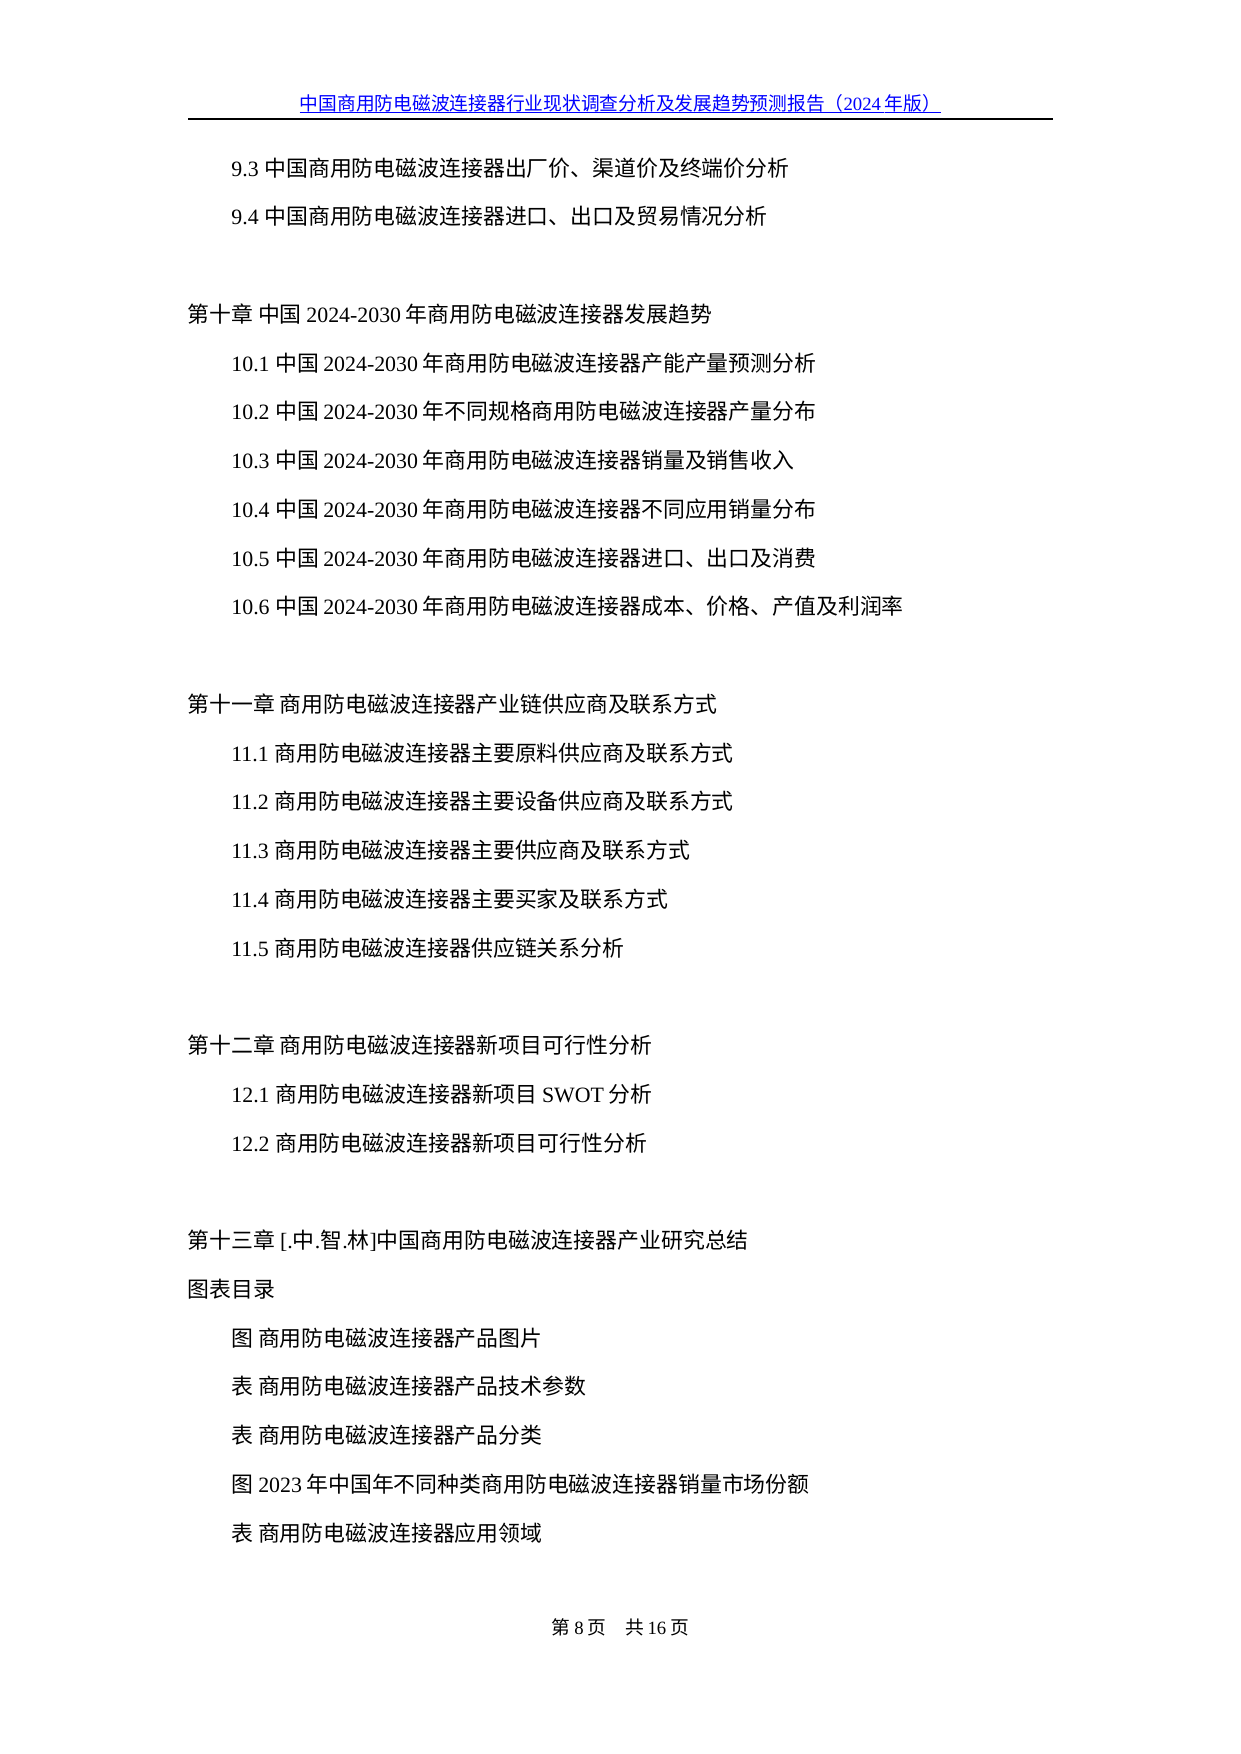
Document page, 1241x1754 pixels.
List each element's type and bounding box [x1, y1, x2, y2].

text [187, 150, 1053, 1548]
